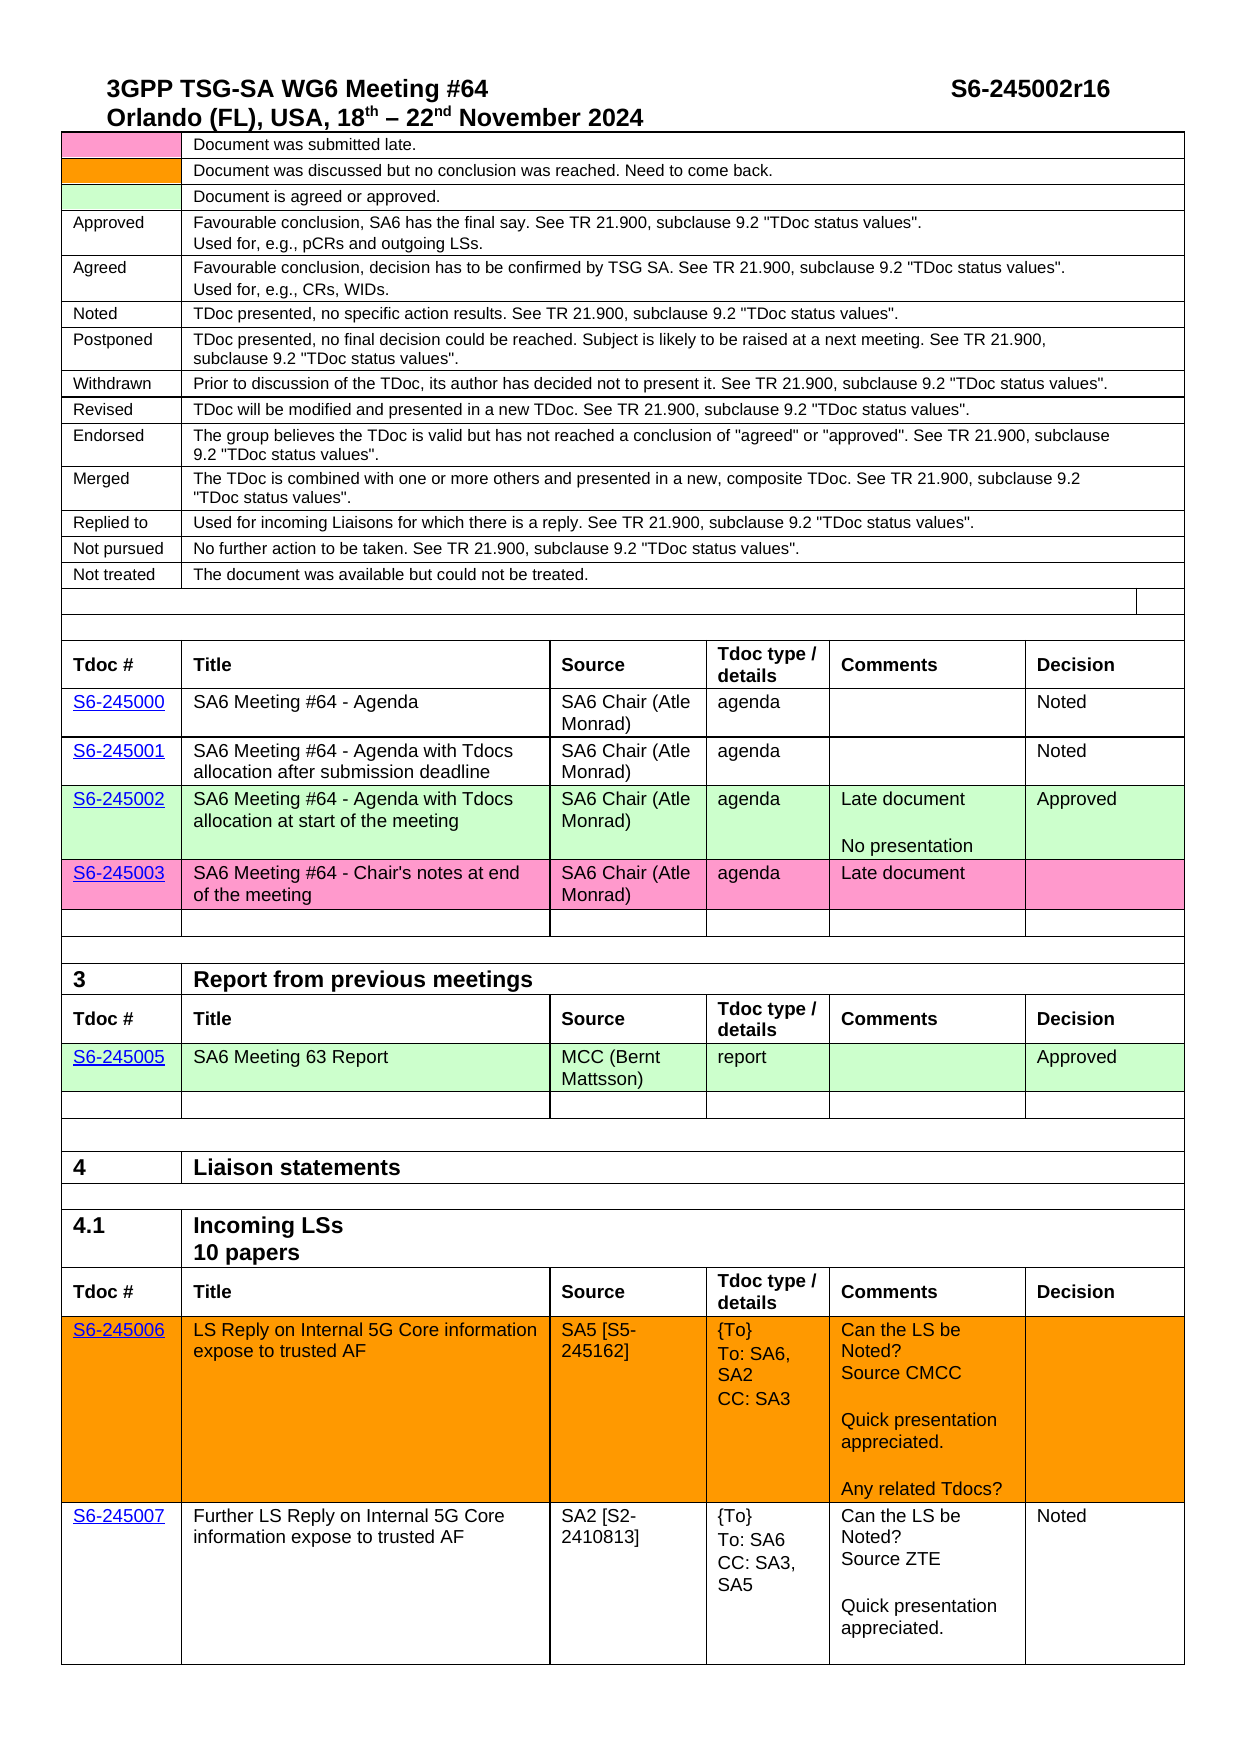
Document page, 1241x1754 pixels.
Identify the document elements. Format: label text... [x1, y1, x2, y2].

table_cell Postponed [62, 328, 181, 370]
table_cell [62, 1184, 1184, 1209]
table_cell S6-245006 [62, 1317, 181, 1502]
table_cell [1136, 133, 1184, 157]
table_cell [1136, 328, 1184, 370]
table_cell [830, 738, 1025, 785]
table_cell 4.1 [62, 1210, 181, 1267]
table_cell [62, 615, 1184, 640]
table_cell Comments [830, 1268, 1025, 1316]
table_cell [62, 937, 1184, 963]
table_cell agenda [707, 689, 829, 736]
table_cell Not pursued [62, 537, 181, 562]
table_cell [551, 1092, 706, 1118]
table_cell Replied to [62, 511, 181, 536]
table_cell 4 [62, 1152, 181, 1182]
table_cell SA6 Meeting 63 Report [182, 1044, 549, 1091]
table_cell TDoc presented, no specific action results. See TR 21.900, subclause 9.2 "TDoc status values". [182, 302, 1136, 327]
table_cell Noted [1026, 738, 1184, 785]
table_cell Tdoc type / details [707, 641, 829, 688]
table_cell Source [551, 1268, 706, 1316]
table_cell [1136, 302, 1184, 327]
table_cell [1136, 563, 1184, 588]
table_cell The document was available but could not be treated. [182, 563, 1136, 588]
table_cell [551, 910, 706, 936]
table_cell Document was submitted late. [182, 133, 1136, 157]
table_cell [62, 1119, 1184, 1151]
table_cell [1136, 467, 1184, 509]
table_cell LS Reply on Internal 5G Core information expose to trusted AF [182, 1317, 549, 1502]
table_cell Late document No presentation [830, 786, 1025, 859]
table_cell Source [551, 995, 706, 1043]
table_cell [707, 910, 829, 936]
table_cell Not treated [62, 563, 181, 588]
table_cell The TDoc is combined with one or more others and presented in a new, composite TDoc. See TR 21.900, subclause 9.2 "TDoc status values". [182, 467, 1136, 509]
table_cell Decision [1026, 641, 1184, 688]
table_cell [1136, 371, 1184, 396]
table_cell agenda [707, 786, 829, 859]
table_cell Noted [62, 302, 181, 327]
table_cell [1136, 256, 1184, 301]
table_cell Favourable conclusion, SA6 has the final say. See TR 21.900, subclause 9.2 "TDoc status values". Used for, e.g., pCRs and outgoing LSs. [182, 211, 1136, 255]
table_cell [707, 1092, 829, 1118]
table_cell Document was discussed but no conclusion was reached. Need to come back. [182, 159, 1136, 183]
table_cell agenda [707, 738, 829, 785]
table_cell Used for incoming Liaisons for which there is a reply. See TR 21.900, subclause 9.2 "TDoc status values". [182, 511, 1136, 536]
table_cell Merged [62, 467, 181, 509]
table_cell SA6 Chair (Atle Monrad) [551, 860, 706, 909]
table_cell Decision [1026, 1268, 1184, 1316]
table_cell [62, 589, 1136, 614]
table_cell Approved [1026, 1044, 1184, 1091]
table_cell Noted [1026, 1503, 1184, 1664]
table_cell 3 [62, 964, 181, 994]
table_cell [62, 185, 181, 209]
table_cell [62, 910, 181, 936]
table_cell SA6 Meeting #64 - Agenda with Tdocs allocation after submission deadline [182, 738, 549, 785]
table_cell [182, 1503, 549, 1664]
table_cell Tdoc # [62, 1268, 181, 1316]
table_cell The group believes the TDoc is valid but has not reached a conclusion of "agreed" or "approved". See TR 21.900, subclause 9.2 "TDoc status values". [182, 424, 1136, 466]
table_cell SA6 Chair (Atle Monrad) [551, 689, 706, 736]
table_cell [1136, 424, 1184, 466]
table_cell [1026, 860, 1184, 909]
table_cell [1136, 185, 1184, 209]
table_cell No further action to be taken. See TR 21.900, subclause 9.2 "TDoc status values". [182, 537, 1136, 562]
table_cell TDoc will be modified and presented in a new TDoc. See TR 21.900, subclause 9.2 "TDoc status values". [182, 398, 1136, 422]
table_cell Can the LS be Noted? Source CMCC Quick presentation appreciated. Any related Tdocs? [830, 1317, 1025, 1502]
table_cell SA6 Meeting #64 - Chair's notes at end of the meeting [182, 860, 549, 909]
table_cell report [707, 1044, 829, 1091]
table_cell SA6 Chair (Atle Monrad) [551, 786, 706, 859]
table_cell Decision [1026, 995, 1184, 1043]
table_cell [1026, 1317, 1184, 1502]
table_cell [182, 1092, 549, 1118]
table_cell Comments [830, 641, 1025, 688]
table_cell Title [182, 995, 549, 1043]
table_cell Tdoc type / details [707, 995, 829, 1043]
table_cell Source [551, 641, 706, 688]
table_cell Withdrawn [62, 371, 181, 396]
table_cell TDoc presented, no final decision could be reached. Subject is likely to be raised at a next meeting. See TR 21.900, subclause 9.2 "TDoc status values". [182, 328, 1136, 370]
table_cell MCC (Bernt Mattsson) [551, 1044, 706, 1091]
table_cell Tdoc type / details [707, 1268, 829, 1316]
table_cell SA2 [S2-2410813] [551, 1503, 706, 1664]
table_cell [182, 910, 549, 936]
table_cell Late document [830, 860, 1025, 909]
table_cell Report from previous meetings [182, 964, 1184, 994]
table_cell agenda [707, 860, 829, 909]
table_cell Agreed [62, 256, 181, 301]
table_cell [830, 1044, 1025, 1091]
table_cell Document is agreed or approved. [182, 185, 1136, 209]
table_cell SA6 Meeting #64 - Agenda [182, 689, 549, 736]
table_cell Noted [1026, 689, 1184, 736]
table_cell [1026, 910, 1184, 936]
table_cell S6-245001 [62, 738, 181, 785]
table_cell [62, 133, 181, 157]
table_cell [1136, 511, 1184, 536]
table_cell SA6 Chair (Atle Monrad) [551, 738, 706, 785]
table_cell [830, 689, 1025, 736]
table_cell Incoming LSs 10 papers [182, 1210, 1184, 1267]
table_cell S6-245000 [62, 689, 181, 736]
table_cell Endorsed [62, 424, 181, 466]
table_cell [1136, 211, 1184, 255]
table_cell Title [182, 641, 549, 688]
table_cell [830, 1503, 1025, 1664]
table_cell Comments [830, 995, 1025, 1043]
table_cell [62, 159, 181, 183]
table_cell [1136, 398, 1184, 422]
table_cell Title [182, 1268, 549, 1316]
table_cell [1137, 589, 1184, 614]
table_cell SA6 Meeting #64 - Agenda with Tdocs allocation at start of the meeting [182, 786, 549, 859]
table_cell Liaison statements [182, 1152, 1184, 1182]
table_cell [62, 1092, 181, 1118]
table_cell SA5 [S5-245162] [551, 1317, 706, 1502]
table_cell S6-245003 [62, 860, 181, 909]
table_cell [1136, 159, 1184, 183]
table_cell Approved [1026, 786, 1184, 859]
table_cell S6-245007 [62, 1503, 181, 1664]
table_cell Tdoc # [62, 641, 181, 688]
table_cell [1136, 537, 1184, 562]
table_cell Favourable conclusion, decision has to be confirmed by TSG SA. See TR 21.900, subclause 9.2 "TDoc status values". Used for, e.g., CRs, WIDs. [182, 256, 1136, 301]
table_cell [830, 910, 1025, 936]
table_cell Prior to discussion of the TDoc, its author has decided not to present it. See TR 21.900, subclause 9.2 "TDoc status values". [182, 371, 1136, 396]
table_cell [707, 1503, 829, 1664]
table_cell {To} To: SA6, SA2 CC: SA3 [707, 1317, 829, 1502]
table_cell [1026, 1092, 1184, 1118]
table_cell Approved [62, 211, 181, 255]
table_cell S6-245002 [62, 786, 181, 859]
table_cell S6-245005 [62, 1044, 181, 1091]
table_cell [830, 1092, 1025, 1118]
table_cell Revised [62, 398, 181, 422]
table_cell Tdoc # [62, 995, 181, 1043]
